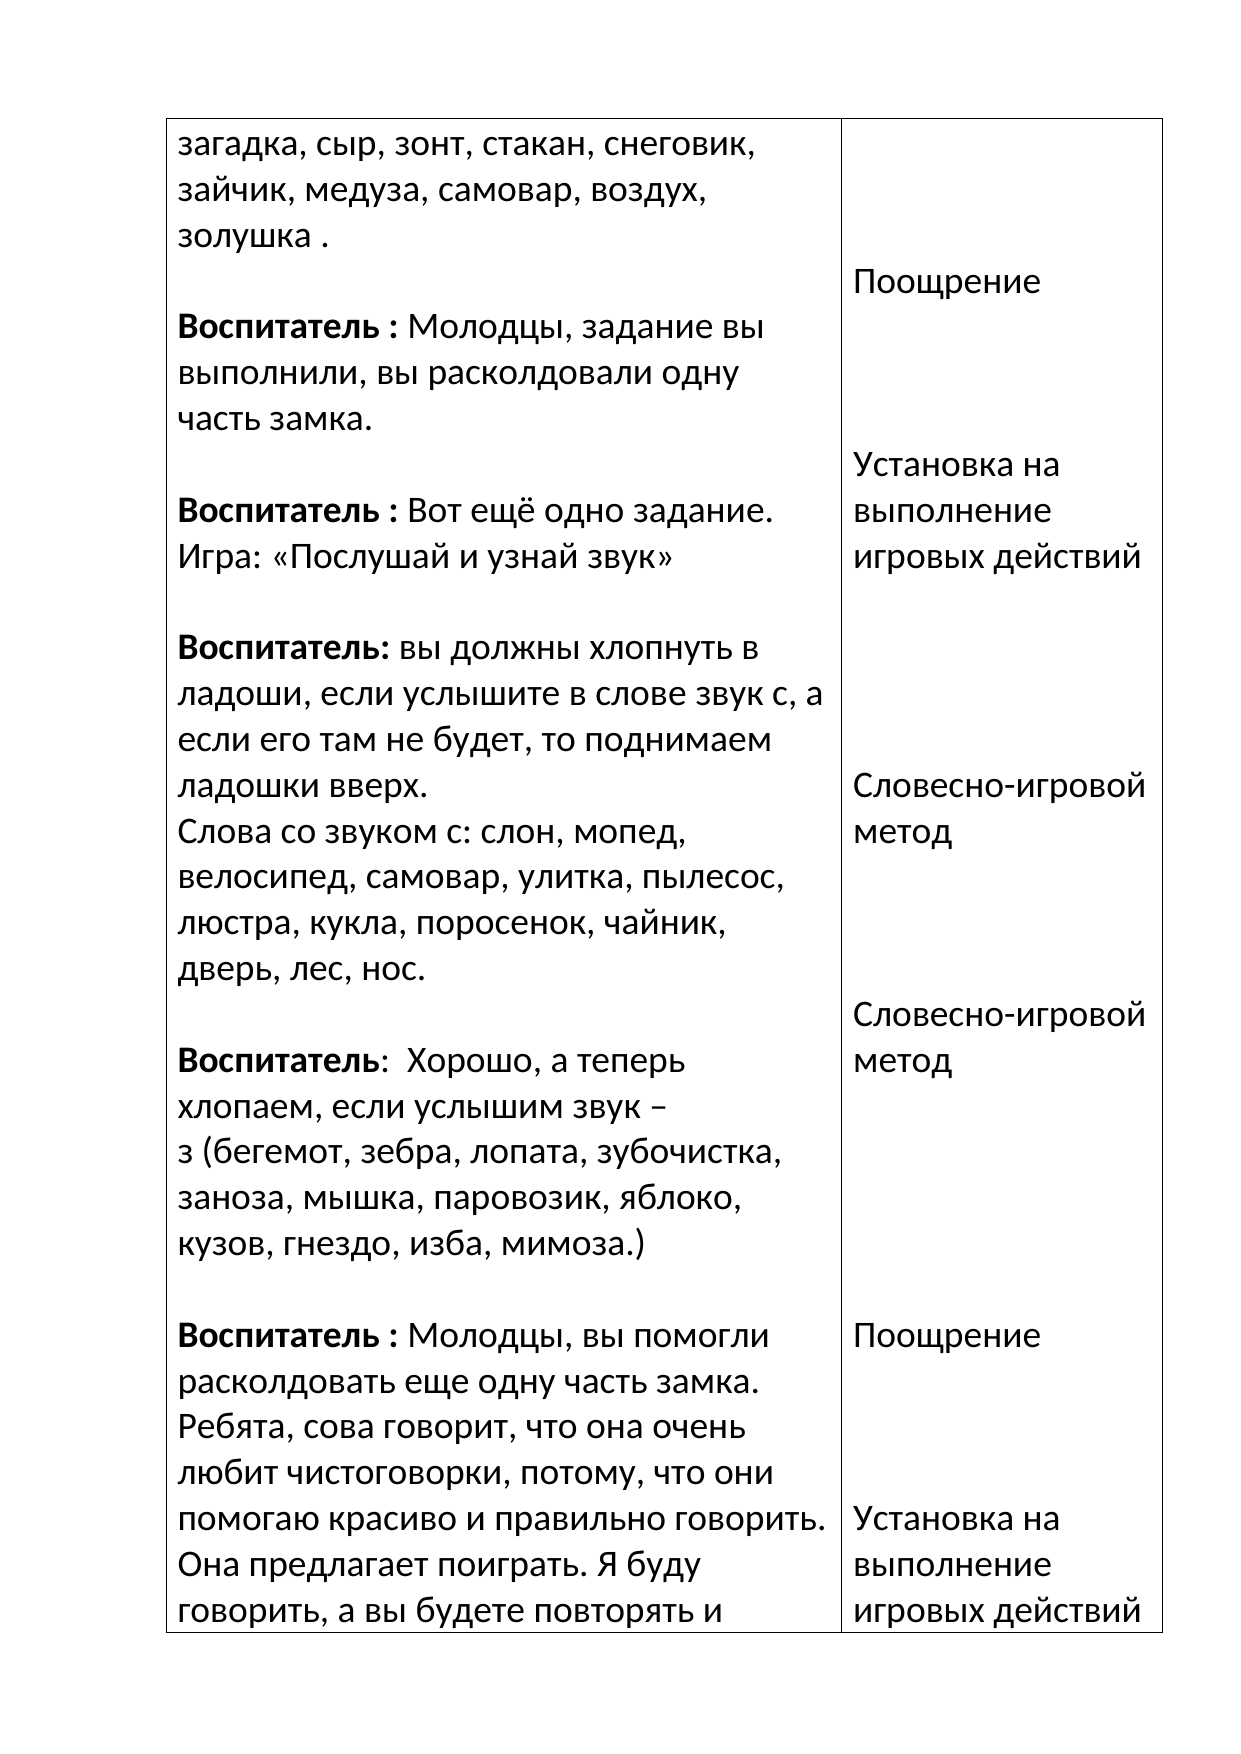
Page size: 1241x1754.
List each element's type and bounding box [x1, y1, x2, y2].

table_cell [167, 119, 841, 1632]
table_cell [842, 119, 1162, 1632]
